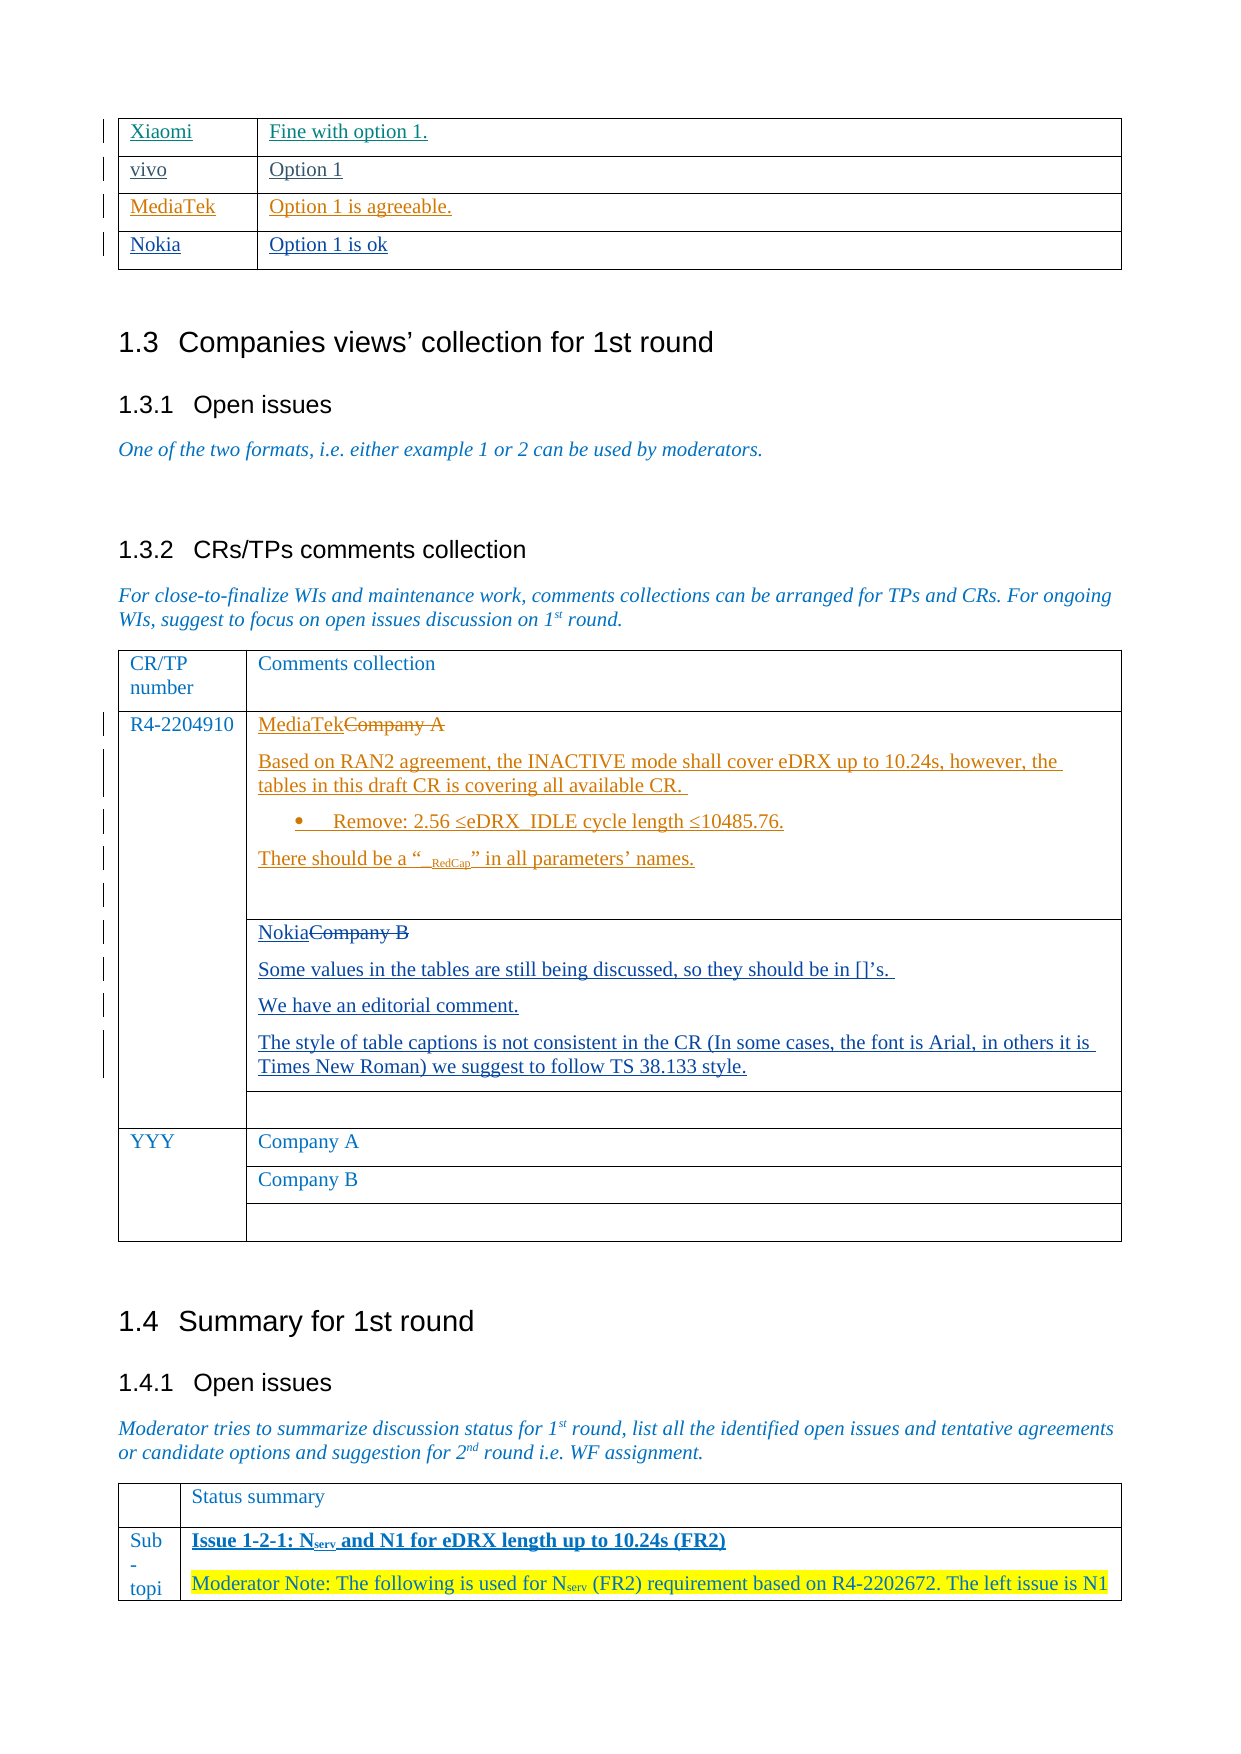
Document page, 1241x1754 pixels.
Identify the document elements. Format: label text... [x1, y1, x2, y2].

table_header Comments collection [247, 651, 1121, 711]
table_cell [247, 920, 1121, 1091]
table_cell [119, 232, 257, 268]
subtitle Open issues [118, 389, 1122, 418]
text One of the two formats, i.e. either example 1 or 2 can be used by moderators. [118, 437, 1122, 461]
table_cell Company A [247, 1129, 1121, 1166]
table_cell R4-2204910 [119, 712, 246, 1128]
subtitle Summary for 1st round [118, 1303, 1122, 1337]
table_cell [247, 1092, 1121, 1128]
table_cell [258, 157, 1121, 193]
text For close-to-finalize WIs and maintenance work, comments collections can be arranged for TPs and CRs. For ongoing WIs, suggest to focus on open issues discussion on 1st round. [118, 583, 1122, 631]
table_header CR/TP number [119, 651, 246, 711]
subtitle Companies views’ collection for 1st round [118, 325, 1122, 358]
table_cell Sub-topic #1-2 [119, 1528, 180, 1600]
subtitle Open issues [118, 1368, 1122, 1397]
table_cell [119, 119, 257, 156]
table_cell [247, 1204, 1121, 1241]
table_cell YYY [119, 1129, 246, 1241]
table_cell [119, 194, 257, 231]
text Moderator tries to summarize discussion status for 1st round, list all the identified open issues and tentative agreements or candidate options and suggestion for 2nd round i.e. WF assignment. [118, 1416, 1122, 1464]
table_cell Company B [247, 1167, 1121, 1203]
table_cell [247, 712, 1121, 919]
table_cell [258, 194, 1121, 231]
table_cell [119, 157, 257, 193]
table_header Status summary [181, 1484, 1121, 1527]
table_header [119, 1484, 180, 1527]
table_cell [258, 232, 1121, 268]
subtitle CRs/TPs comments collection [118, 535, 1122, 564]
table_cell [181, 1528, 1121, 1600]
table_cell [258, 119, 1121, 156]
